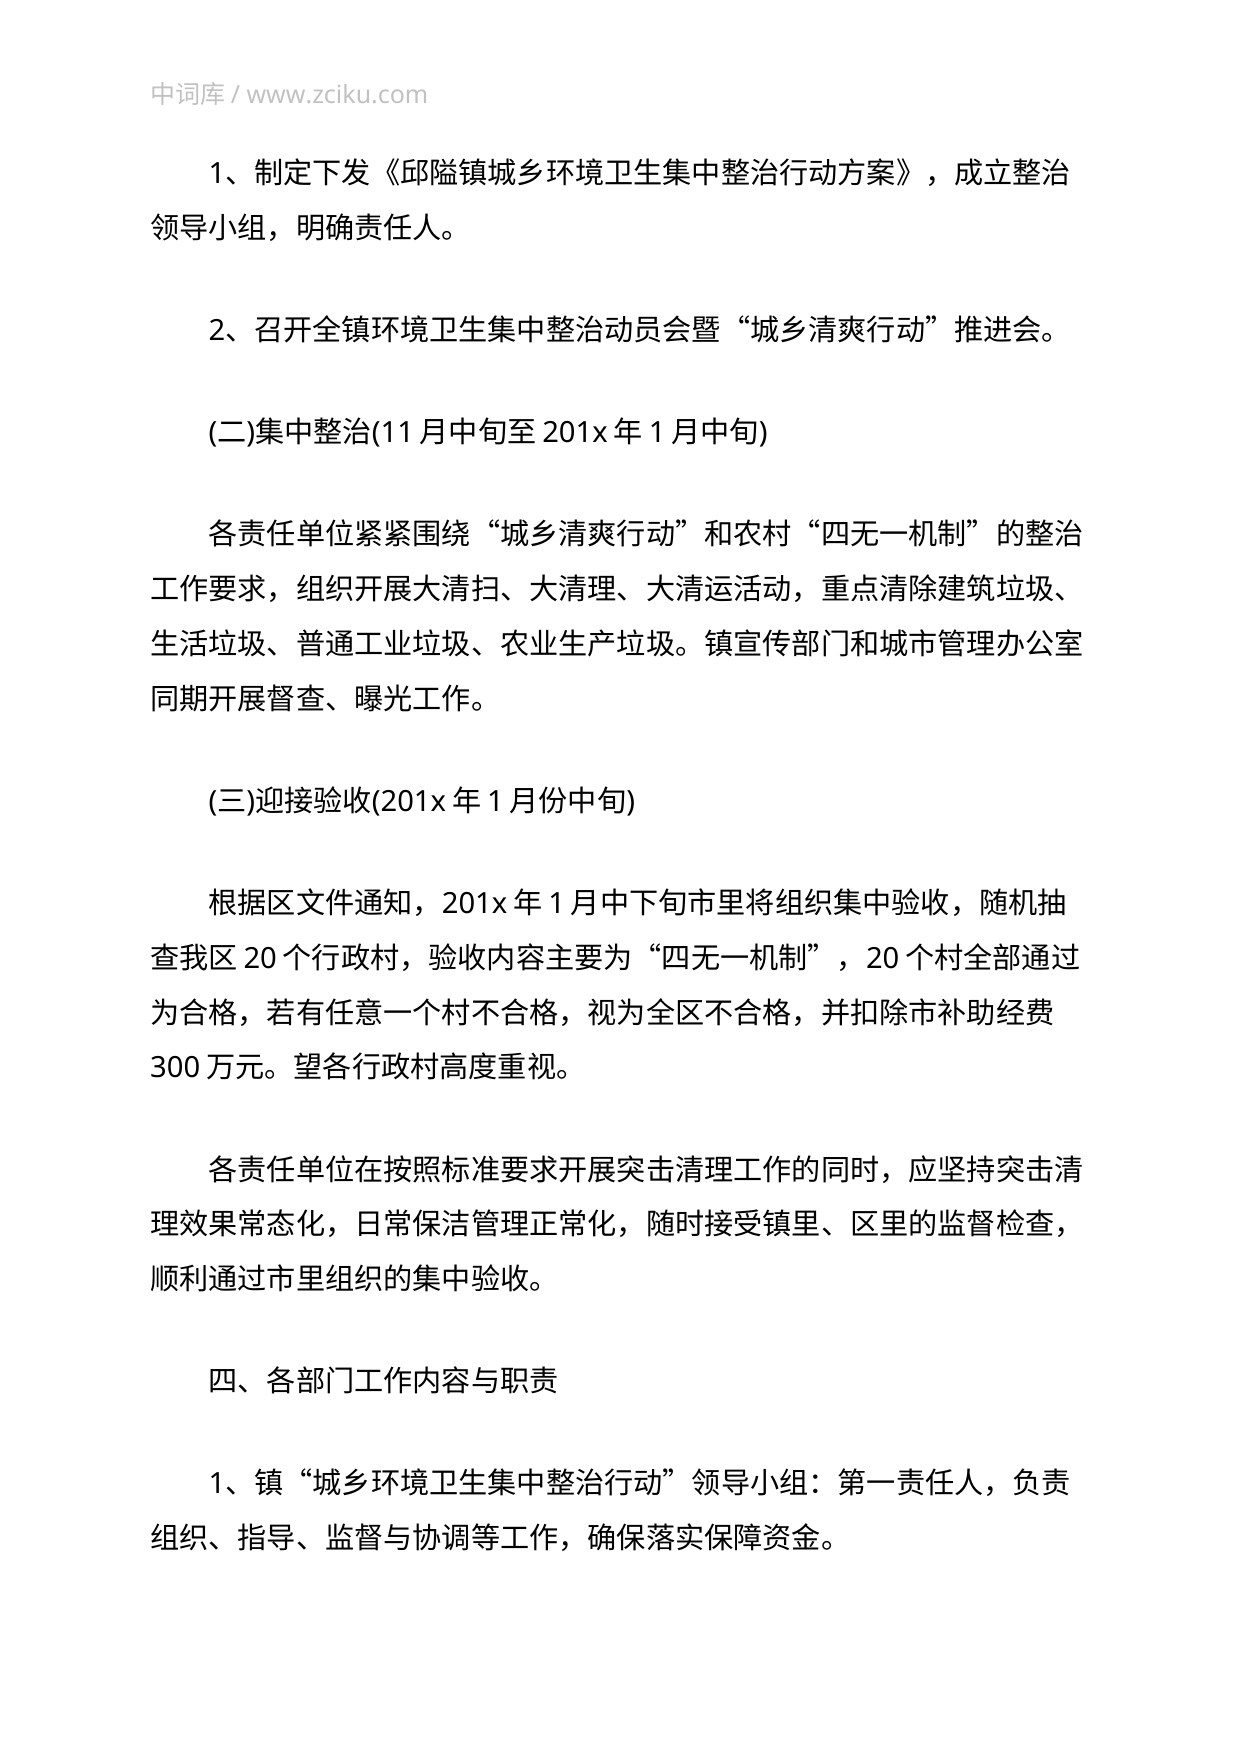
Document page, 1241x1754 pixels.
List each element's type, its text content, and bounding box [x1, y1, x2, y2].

text 各责任单位紧紧围绕“城乡清爽行动”和农村“四无一机制”的整治工作要求，组织开展大清扫、大清理、大清运活动，重点清除建筑垃圾、生活垃圾、普通工业垃圾、农业生产垃圾。镇宣传部门和城市管理办公室同期开展督查、曝光工作。 [150, 511, 1090, 718]
text 1、镇“城乡环境卫生集中整治行动”领导小组：第一责任人，负责组织、指导、监督与协调等工作，确保落实保障资金。 [150, 1459, 1090, 1557]
text 根据区文件通知，201x年1月中下旬市里将组织集中验收，随机抽查我区20个行政村，验收内容主要为“四无一机制”，20个村全部通过为合格，若有任意一个村不合格，视为全区不合格，并扣除市补助经费300万元。望各行政村高度重视。 [150, 879, 1090, 1086]
text 2、召开全镇环境卫生集中整治动员会暨“城乡清爽行动”推进会。 [150, 307, 1090, 349]
text (二)集中整治(11月中旬至201x年1月中旬) [150, 409, 1090, 451]
text 1、制定下发《邱隘镇城乡环境卫生集中整治行动方案》，成立整治领导小组，明确责任人。 [150, 150, 1090, 247]
text 四、各部门工作内容与职责 [150, 1358, 1090, 1400]
text (三)迎接验收(201x年1月份中旬) [150, 777, 1090, 819]
text 各责任单位在按照标准要求开展突击清理工作的同时，应坚持突击清理效果常态化，日常保洁管理正常化，随时接受镇里、区里的监督检查，顺利通过市里组织的集中验收。 [150, 1146, 1090, 1298]
